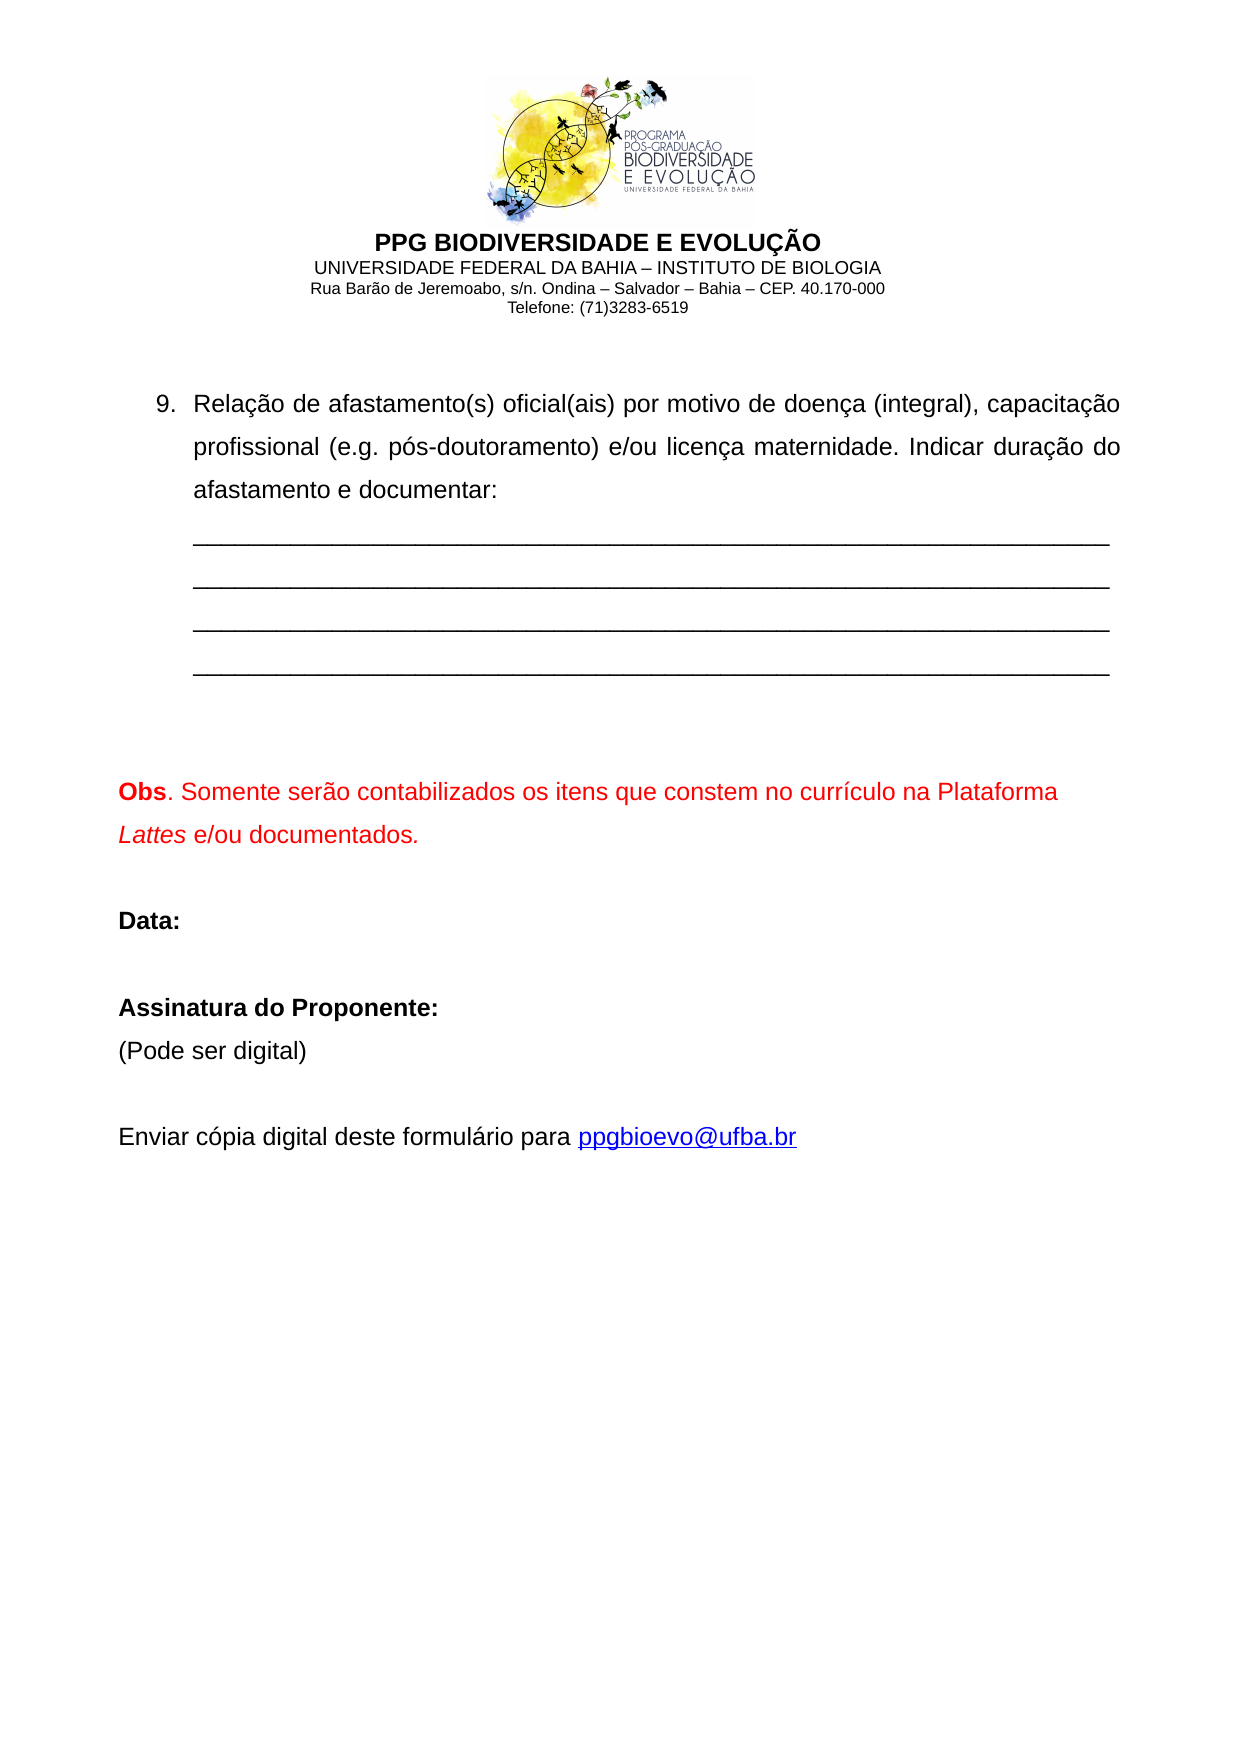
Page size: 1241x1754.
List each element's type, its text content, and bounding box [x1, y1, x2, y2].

text (Pode ser digital) [118, 1036, 1122, 1064]
text Assinatura do Proponente: [118, 993, 1122, 1021]
list Relação de afastamento(s) oficial(ais) por motivo de doença (integral), capacitação profissional (e.g. pós-doutoramento) e/ou licença maternidade. Indicar duração do afastamento e documentar: [156, 389, 1122, 504]
text Obs. Somente serão contabilizados os itens que constem no currículo na Plataforma Lattes e/ou documentados. [118, 777, 1122, 849]
text Enviar cópia digital deste formulário para ppgbioevo@ufba.br [118, 1122, 1122, 1151]
picture [483, 75, 757, 229]
text Data: [118, 906, 1122, 935]
